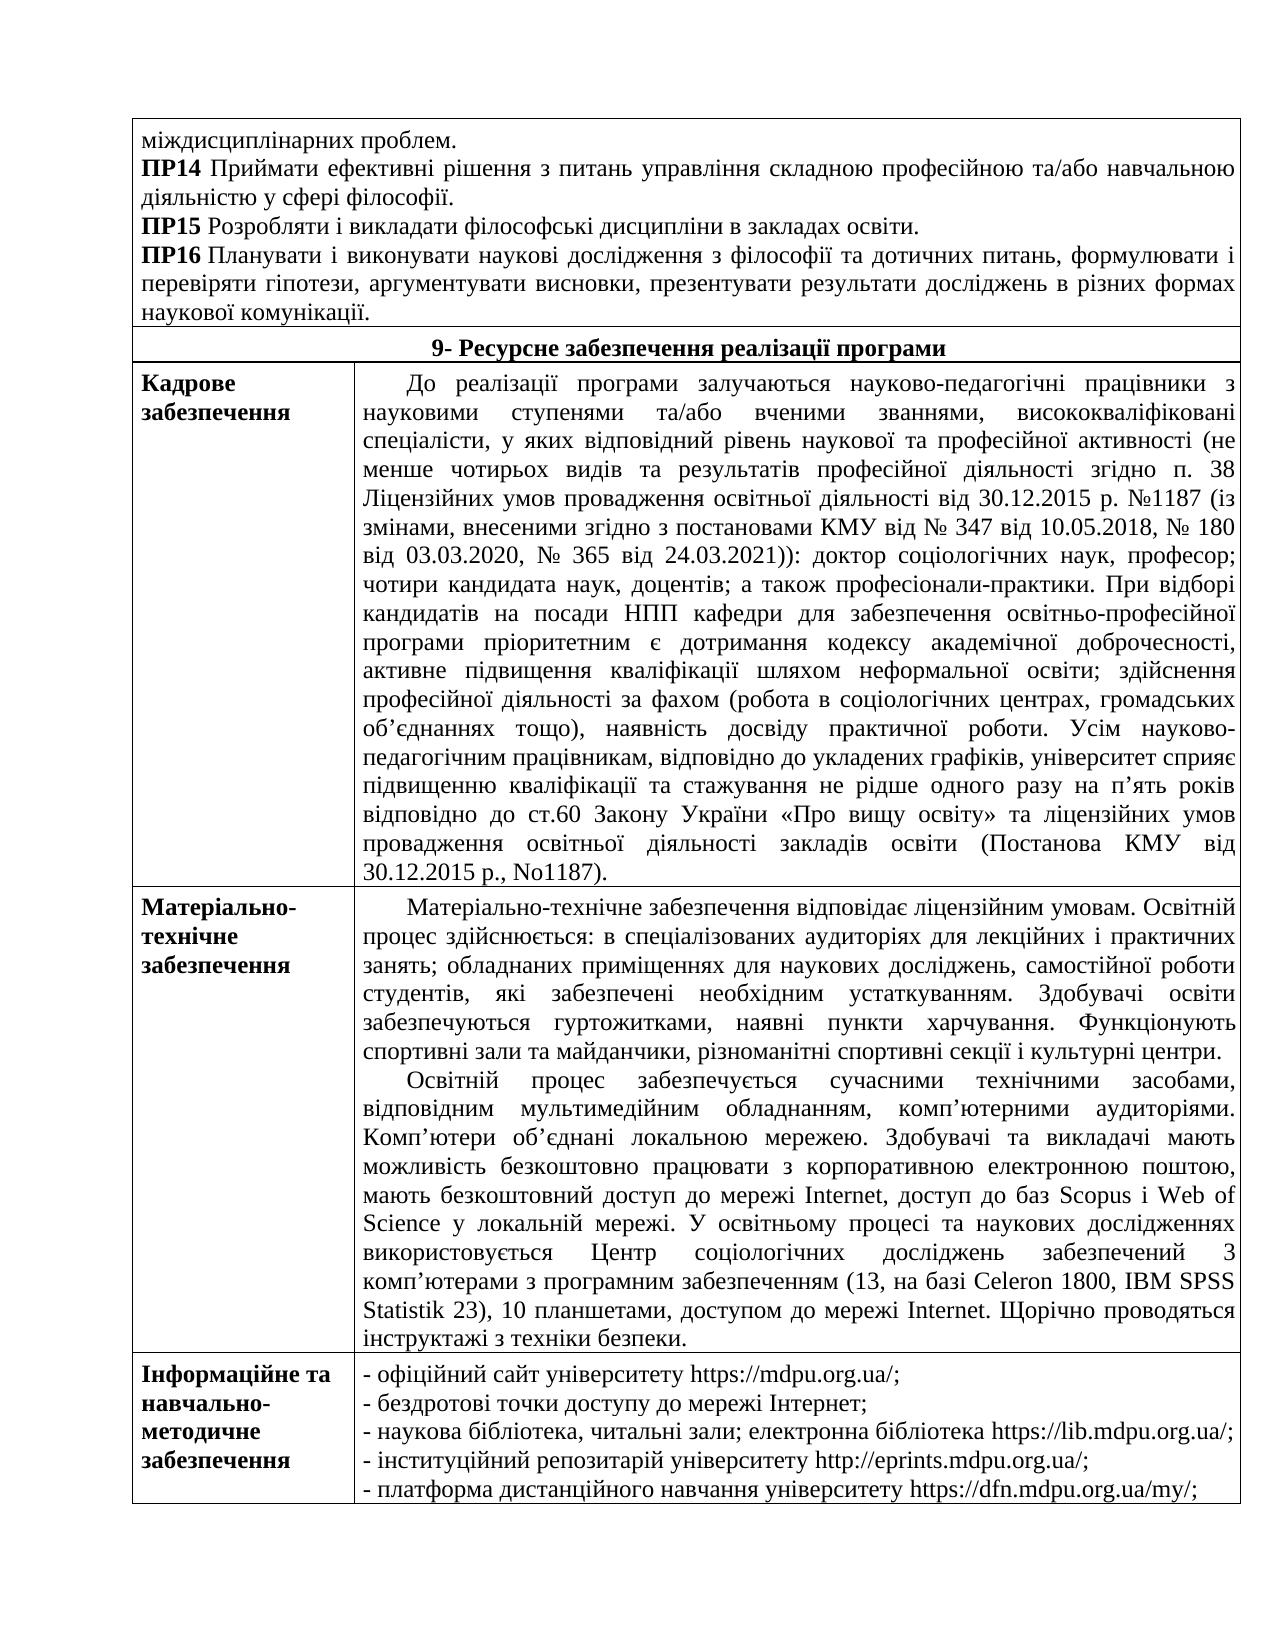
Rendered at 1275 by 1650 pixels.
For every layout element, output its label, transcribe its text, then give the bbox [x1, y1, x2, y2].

table_cell До реалізації програми залучаються науково-педагогічні працівники з науковими ступенями та/або вченими званнями, висококваліфіковані спеціалісти, у яких відповідний рівень наукової та професійної активності (не менше чотирьох видів та результатів професійної діяльності згідно п. 38 Ліцензійних умов провадження освітньої діяльності від 30.12.2015 р. №1187 (із змінами, внесеними згідно з постановами КМУ від № 347 від 10.05.2018, № 180 від 03.03.2020, № 365 від 24.03.2021)): доктор соціологічних наук, професор; чотири кандидата наук, доцентів; а також професіонали-практики. При відборі кандидатів на посади НПП кафедри для забезпечення освітньо-професійної програми пріоритетним є дотримання кодексу академічної доброчесності, активне підвищення кваліфікації шляхом неформальної освіти; здійснення професійної діяльності за фахом (робота в соціологічних центрах, громадських об’єднаннях тощо), наявність досвіду практичної роботи. Усім науково-педагогічним працівникам, відповідно до укладених графіків, університет сприяє підвищенню кваліфікації та стажування не рідше одного разу на п’ять років відповідно до ст.60 Закону України «Про вищу освіту» та ліцензійних умов провадження освітньої діяльності закладів освіти (Постанова КМУ від 30.12.2015 р., No1187). [355, 363, 1240, 886]
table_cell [133, 119, 1240, 326]
table_cell Матеріально-технічне забезпечення відповідає ліцензійним умовам. Освітній процес здійснюється: в спеціалізованих аудиторіях для лекційних і практичних занять; обладнаних приміщеннях для наукових досліджень, самостійної роботи студентів, які забезпечені необхідним устаткуванням. Здобувачі освіти забезпечуються гуртожитками, наявні пункти харчування. Функціонують спортивні зали та майданчики, різноманітні спортивні секції і культурні центри. Освітній процес забезпечується сучасними технічними засобами, відповідним мультимедійним обладнанням, комп’ютерними аудиторіями. Комп’ютери об’єднані локальною мережею. Здобувачі та викладачі мають можливість безкоштовно працювати з корпоративною електронною поштою, мають безкоштовний доступ до мережі Internet, доступ до баз Scopus і Web of Science у локальній мережі. У освітньому процесі та наукових дослідженнях використовується Центр соціологічних досліджень забезпечений 3 комп’ютерами з програмним забезпеченням (13, на базі Celeron 1800, IBM SPSS Statistik 23), 10 планшетами, доступом до мережі Internet. Щорічно проводяться інструктажі з техніки безпеки. [355, 887, 1240, 1352]
table_cell Кадрове забезпечення [133, 363, 354, 886]
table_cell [133, 1353, 354, 1503]
table_cell 9- Ресурсне забезпечення реалізації програми [133, 327, 1240, 361]
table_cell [355, 1353, 1240, 1503]
table_cell Матеріально-технічне забезпечення [133, 887, 354, 1352]
